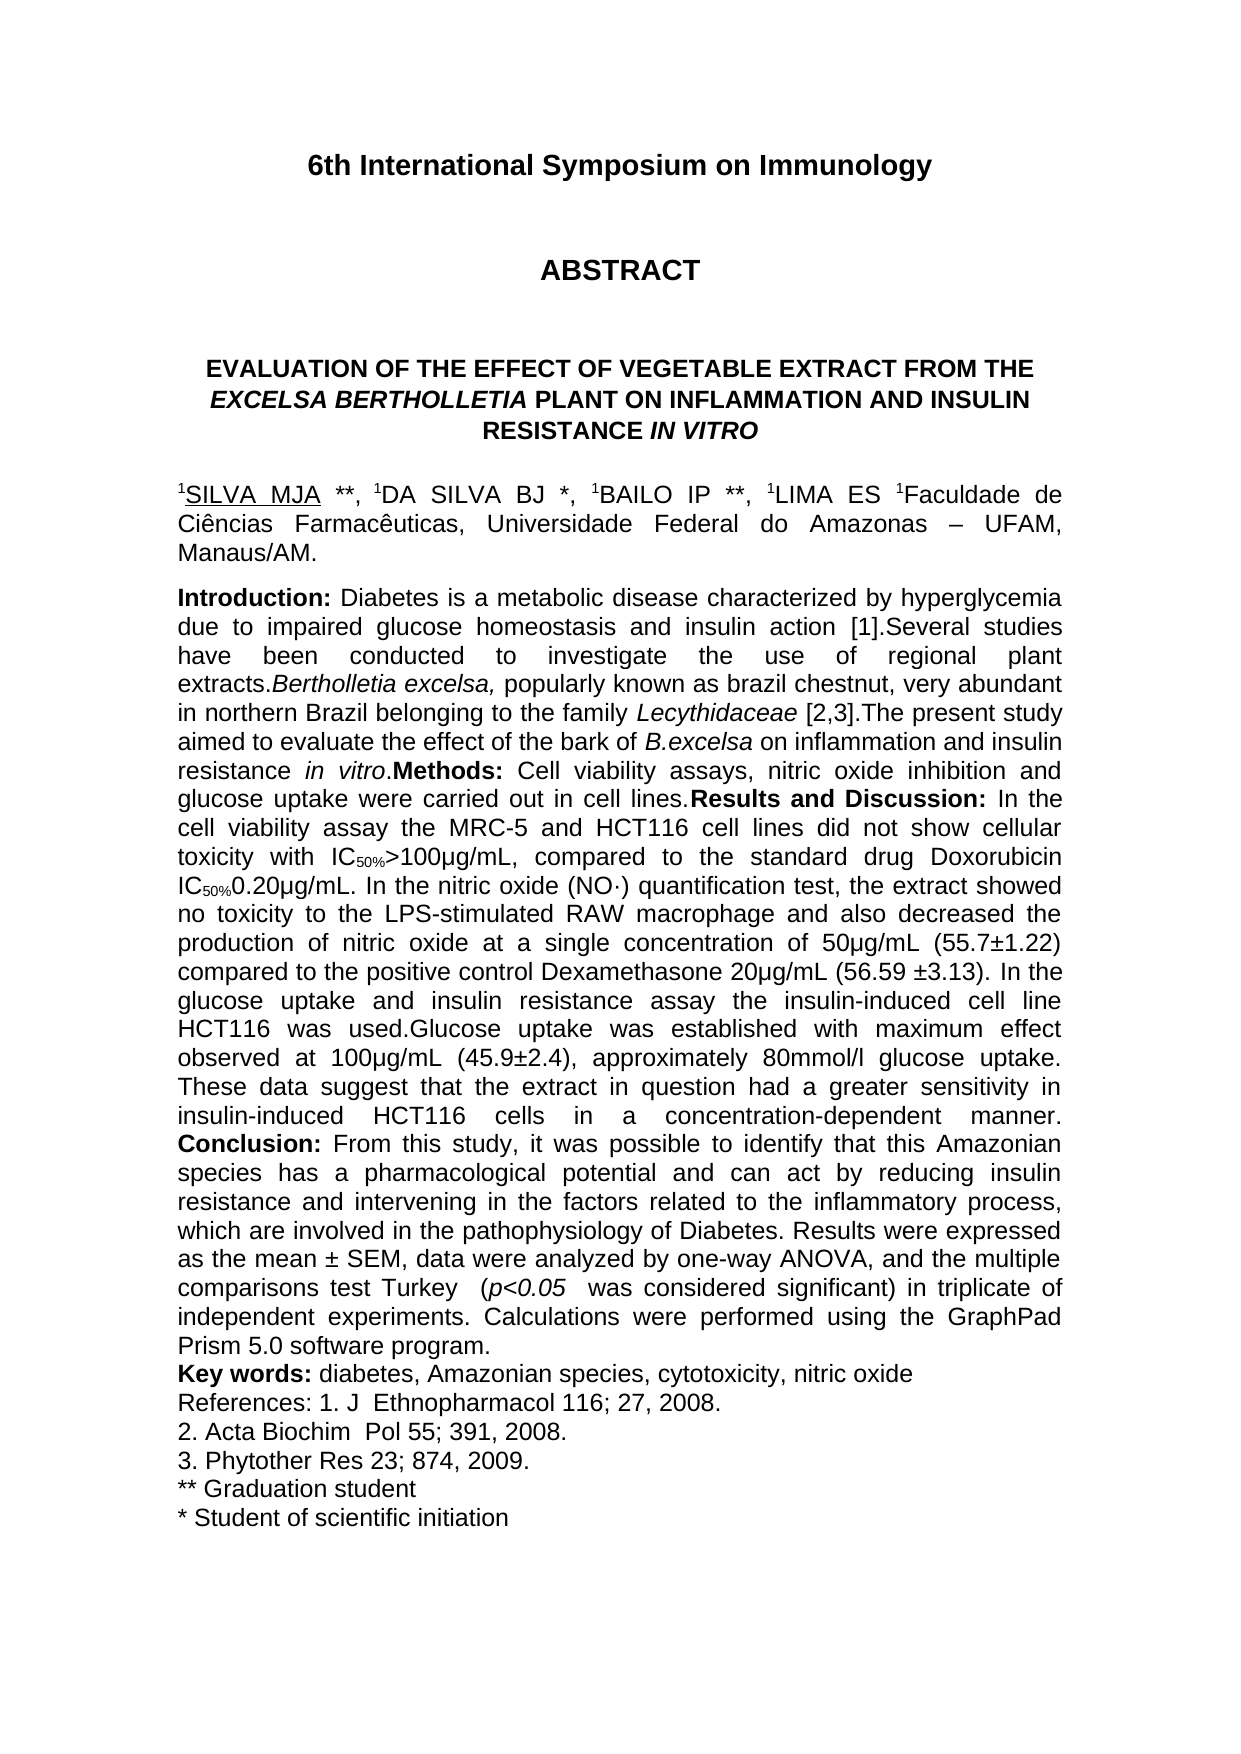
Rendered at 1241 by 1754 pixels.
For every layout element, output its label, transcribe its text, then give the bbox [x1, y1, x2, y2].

text 3. Phytother Res 23; 874, 2009. [177, 1446, 1063, 1474]
text 2. Acta Biochim Pol 55; 391, 2008. [177, 1417, 1063, 1446]
text ABSTRACT [177, 253, 1063, 287]
text ** Graduation student [177, 1474, 1063, 1503]
text Introduction: Diabetes is a metabolic disease characterized by hyperglycemia due to impaired glucose homeostasis and insulin action [1].Several studies have been conducted to investigate the use of regional plant extracts.Bertholletia excelsa, popularly known as brazil chestnut, very abundant in northern Brazil belonging to the family Lecythidaceae [2,3].The present study aimed to evaluate the effect of the bark of B.excelsa on inflammation and insulin resistance in vitro.Methods: Cell viability assays, nitric oxide inhibition and glucose uptake were carried out in cell lines.Results and Discussion: In the cell viability assay the MRC-5 and HCT116 cell lines did not show cellular toxicity with IC50%>100μg/mL, compared to the standard drug Doxorubicin IC50%0.20μg/mL. In the nitric oxide (NO·) quantification test, the extract showed no toxicity to the LPS-stimulated RAW macrophage and also decreased the production of nitric oxide at a single concentration of 50μg/mL (55.7±1.22) compared to the positive control Dexamethasone 20μg/mL (56.59 ±3.13). In the glucose uptake and insulin resistance assay the insulin-induced cell line HCT116 was used.Glucose uptake was established with maximum effect observed at 100μg/mL (45.9±2.4), approximately 80mmol/l glucose uptake. These data suggest that the extract in question had a greater sensitivity in insulin-induced HCT116 cells in a concentration-dependent manner. Conclusion: From this study, it was possible to identify that this Amazonian species has a pharmacological potential and can act by reducing insulin resistance and intervening in the factors related to the inflammatory process, which are involved in the pathophysiology of Diabetes. Results were expressed as the mean ± SEM, data were analyzed by one-way ANOVA, and the multiple comparisons test Turkey (p<0.05 was considered significant) in triplicate of independent experiments. Calculations were performed using the GraphPad Prism 5.0 software program. [177, 957, 1063, 1359]
text Key words: diabetes, Amazonian species, cytotoxicity, nitric oxide [177, 1359, 1063, 1388]
text Introduction: Diabetes is a metabolic disease characterized by hyperglycemia due to impaired glucose homeostasis and insulin action [1].Several studies have been conducted to investigate the use of regional plant extracts.Bertholletia excelsa, popularly known as brazil chestnut, very abundant in northern Brazil belonging to the family Lecythidaceae [2,3].The present study aimed to evaluate the effect of the bark of B.excelsa on inflammation and insulin resistance in vitro.Methods: Cell viability assays, nitric oxide inhibition and glucose uptake were carried out in cell lines.Results and Discussion: In the cell viability assay the MRC-5 and HCT116 cell lines did not show cellular toxicity with IC50%>100μg/mL, compared to the standard drug Doxorubicin IC50%0.20μg/mL. In the nitric oxide (NO·) quantification test, the extract showed no toxicity to the LPS-stimulated RAW macrophage and also decreased the production of nitric oxide at a single concentration of 50μg/mL (55.7±1.22) compared to the positive control Dexamethasone 20μg/mL (56.59 ±3.13). In the glucose uptake and insulin resistance assay the insulin-induced cell line HCT116 was used.Glucose uptake was established with maximum effect observed at 100μg/mL (45.9±2.4), approximately 80mmol/l glucose uptake. These data suggest that the extract in question had a greater sensitivity in insulin-induced HCT116 cells in a concentration-dependent manner. Conclusion: From this study, it was possible to identify that this Amazonian species has a pharmacological potential and can act by reducing insulin resistance and intervening in the factors related to the inflammatory process, which are involved in the pathophysiology of Diabetes. Results were expressed as the mean ± SEM, data were analyzed by one-way ANOVA, and the multiple comparisons test Turkey (p<0.05 was considered significant) in triplicate of independent experiments. Calculations were performed using the GraphPad Prism 5.0 software program. [177, 698, 1063, 899]
text References: 1. J Ethnopharmacol 116; 27, 2008. [177, 1388, 1063, 1417]
text 6th International Symposium on Immunology [177, 148, 1063, 181]
text EVALUATION OF THE EFFECT OF VEGETABLE EXTRACT FROM THE EXCELSA BERTHOLLETIA PLANT ON INFLAMMATION AND INSULIN RESISTANCE IN VITRO [177, 354, 1063, 444]
text 1SILVA MJA **, 1DA SILVA BJ *, 1BAILO IP **, 1LIMA ES 1Faculdade de Ciências Farmacêuticas, Universidade Federal do Amazonas – UFAM, Manaus/AM. [177, 480, 1063, 566]
text * Student of scientific initiation [177, 1503, 1063, 1532]
